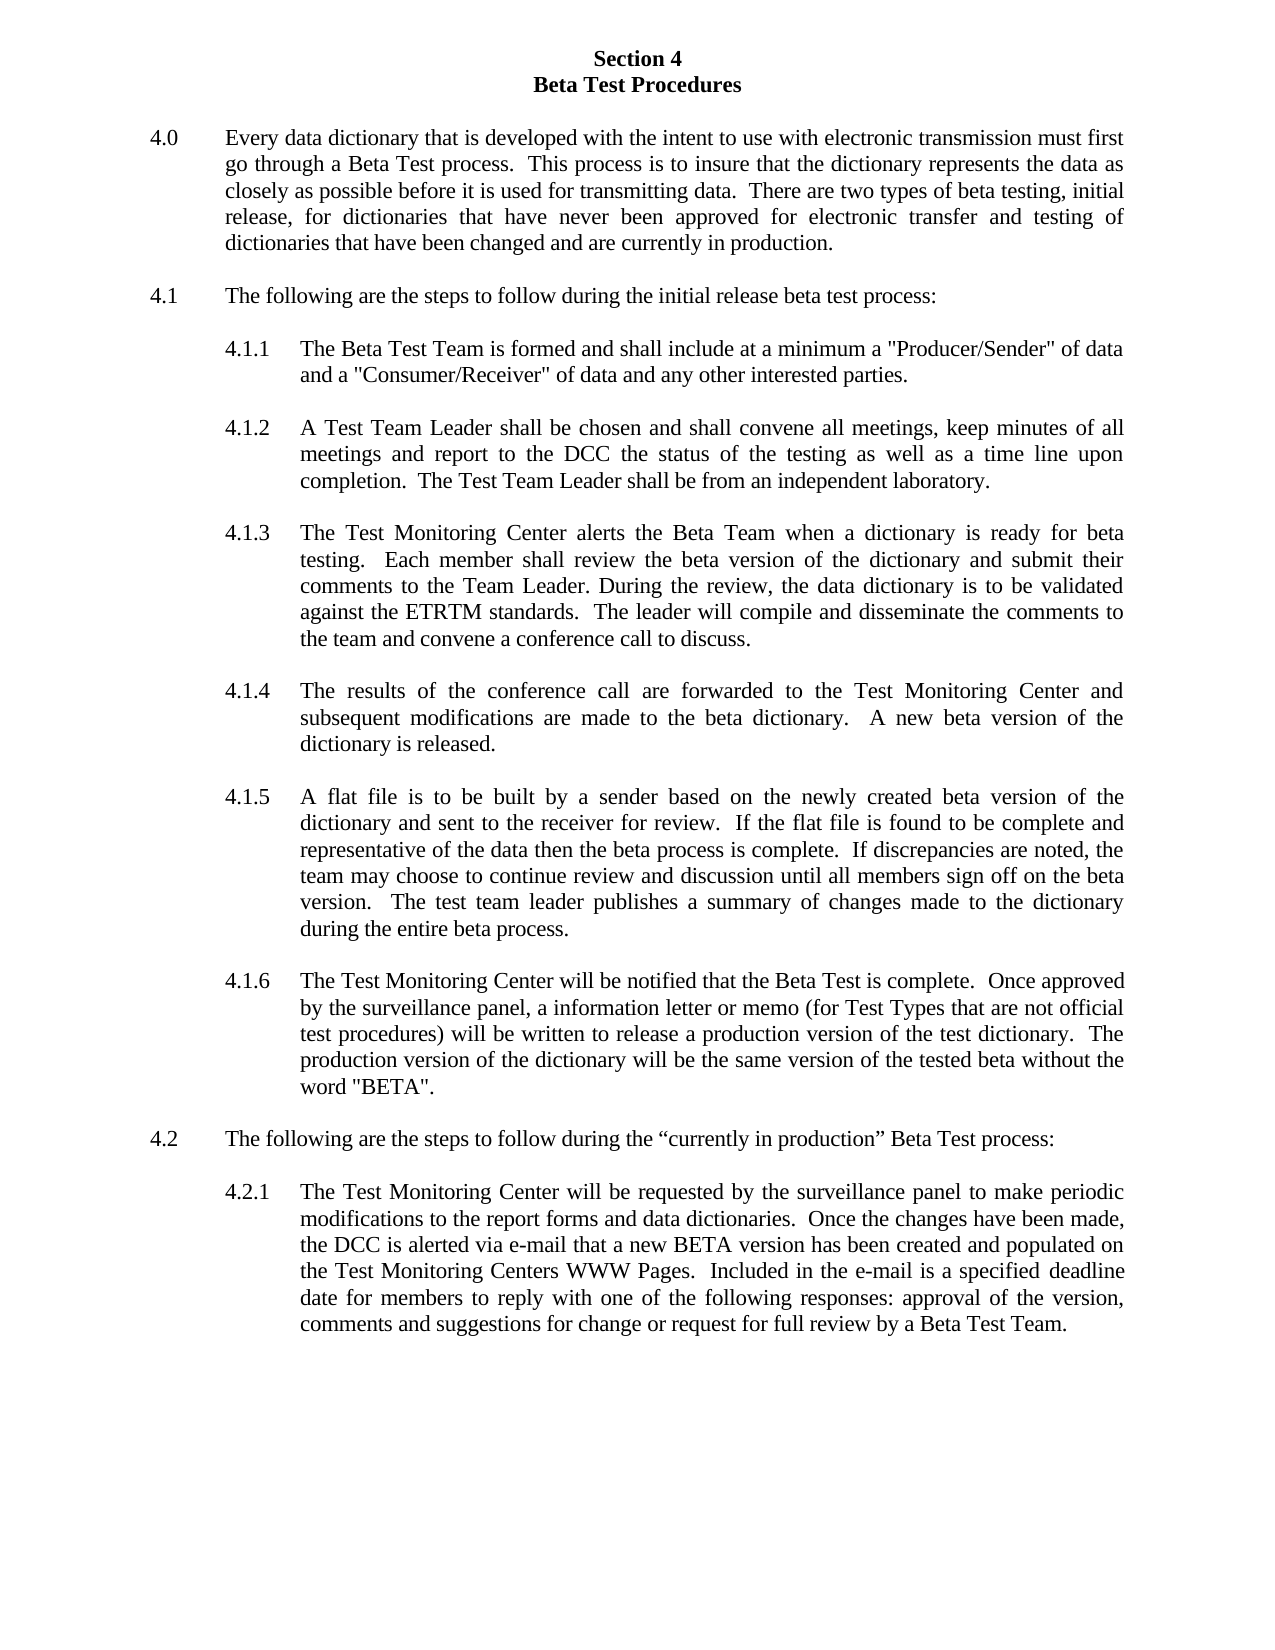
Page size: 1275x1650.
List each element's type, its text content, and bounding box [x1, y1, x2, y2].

text 4.2 The following are the steps to follow during the “currently in production” Beta Test process: [150, 1126, 1125, 1152]
text 4.1.2 A Test Team Leader shall be chosen and shall convene all meetings, keep minutes of all meetings and report to the DCC the status of the testing as well as a time line upon completion. The Test Team Leader shall be from an independent laboratory. [150, 414, 1125, 493]
text 4.1.5 A flat file is to be built by a sender based on the newly created beta version of the dictionary and sent to the receiver for review. If the flat file is found to be complete and representative of the data then the beta process is complete. If discrepancies are noted, the team may choose to continue review and discussion until all members sign off on the beta version. The test team leader publishes a summary of changes made to the dictionary during the entire beta process. [150, 783, 1125, 941]
text 4.1 The following are the steps to follow during the initial release beta test process: [150, 282, 1125, 308]
text 4.0 Every data dictionary that is developed with the intent to use with electronic transmission must first go through a Beta Test process. This process is to insure that the dictionary represents the data as closely as possible before it is used for transmitting data. There are two types of beta testing, initial release, for dictionaries that have never been approved for electronic transfer and testing of dictionaries that have been changed and are currently in production. [150, 124, 1125, 256]
text Section 4 [150, 45, 1125, 71]
text 4.1.1 The Beta Test Team is formed and shall include at a minimum a "Producer/Sender" of data and a "Consumer/Receiver" of data and any other interested parties. [150, 335, 1125, 388]
text 4.1.6 The Test Monitoring Center will be notified that the Beta Test is complete. Once approved by the surveillance panel, a information letter or memo (for Test Types that are not official test procedures) will be written to release a production version of the test dictionary. The production version of the dictionary will be the same version of the tested beta without the word "BETA". [150, 967, 1125, 1099]
text 4.1.3 The Test Monitoring Center alerts the Beta Team when a dictionary is ready for beta testing. Each member shall review the beta version of the dictionary and submit their comments to the Team Leader. During the review, the data dictionary is to be validated against the ETRTM standards. The leader will compile and disseminate the comments to the team and convene a conference call to discuss. [150, 519, 1125, 651]
text 4.2.1 The Test Monitoring Center will be requested by the surveillance panel to make periodic modifications to the report forms and data dictionaries. Once the changes have been made, the DCC is alerted via e-mail that a new BETA version has been created and populated on the Test Monitoring Centers WWW Pages. Included in the e-mail is a specified deadline date for members to reply with one of the following responses: approval of the version, comments and suggestions for change or request for full review by a Beta Test Team. [150, 1178, 1125, 1336]
text 4.1.4 The results of the conference call are forwarded to the and subsequent modifications are made to the beta dictionary. A new beta version of the dictionary is released. [150, 677, 1125, 757]
text Beta Test Procedures [150, 71, 1125, 98]
